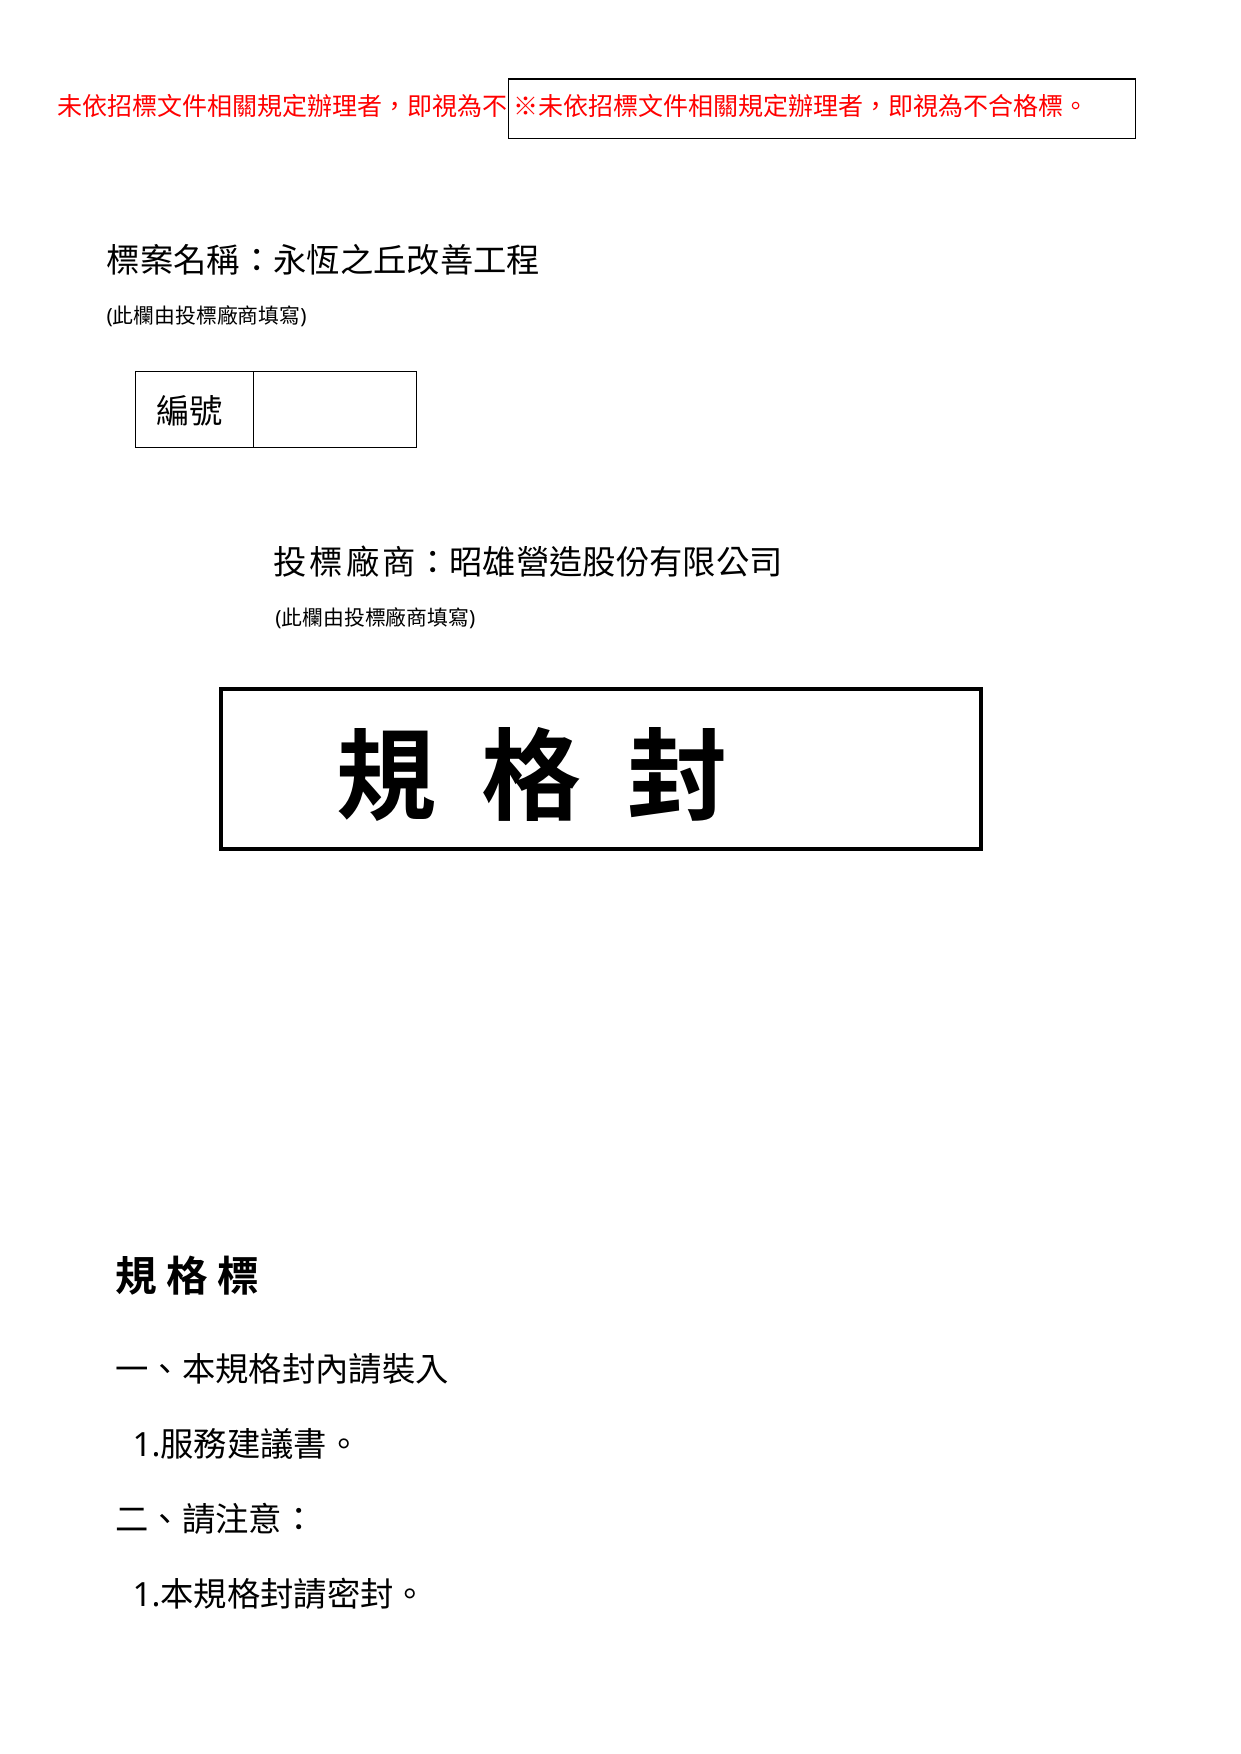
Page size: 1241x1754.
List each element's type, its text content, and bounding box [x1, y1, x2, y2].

text 投標廠商：昭雄營造股份有限公司 [112, 523, 1134, 598]
text 1.服務建議書。 [106, 1404, 1126, 1479]
text (此欄由投標廠商填寫) [106, 598, 1134, 635]
text 二、請注意： [115, 1479, 1126, 1554]
table_header [254, 372, 416, 447]
text 規 格 標 [115, 1235, 1134, 1310]
text 1.本規格封請密封。 [106, 1554, 1126, 1629]
text 標案名稱：永恆之丘改善工程 [106, 221, 1134, 296]
text 一、本規格封內請裝入 [115, 1329, 1126, 1404]
text (此欄由投標廠商填寫) [106, 296, 1134, 333]
table_header 編號 [136, 372, 253, 447]
